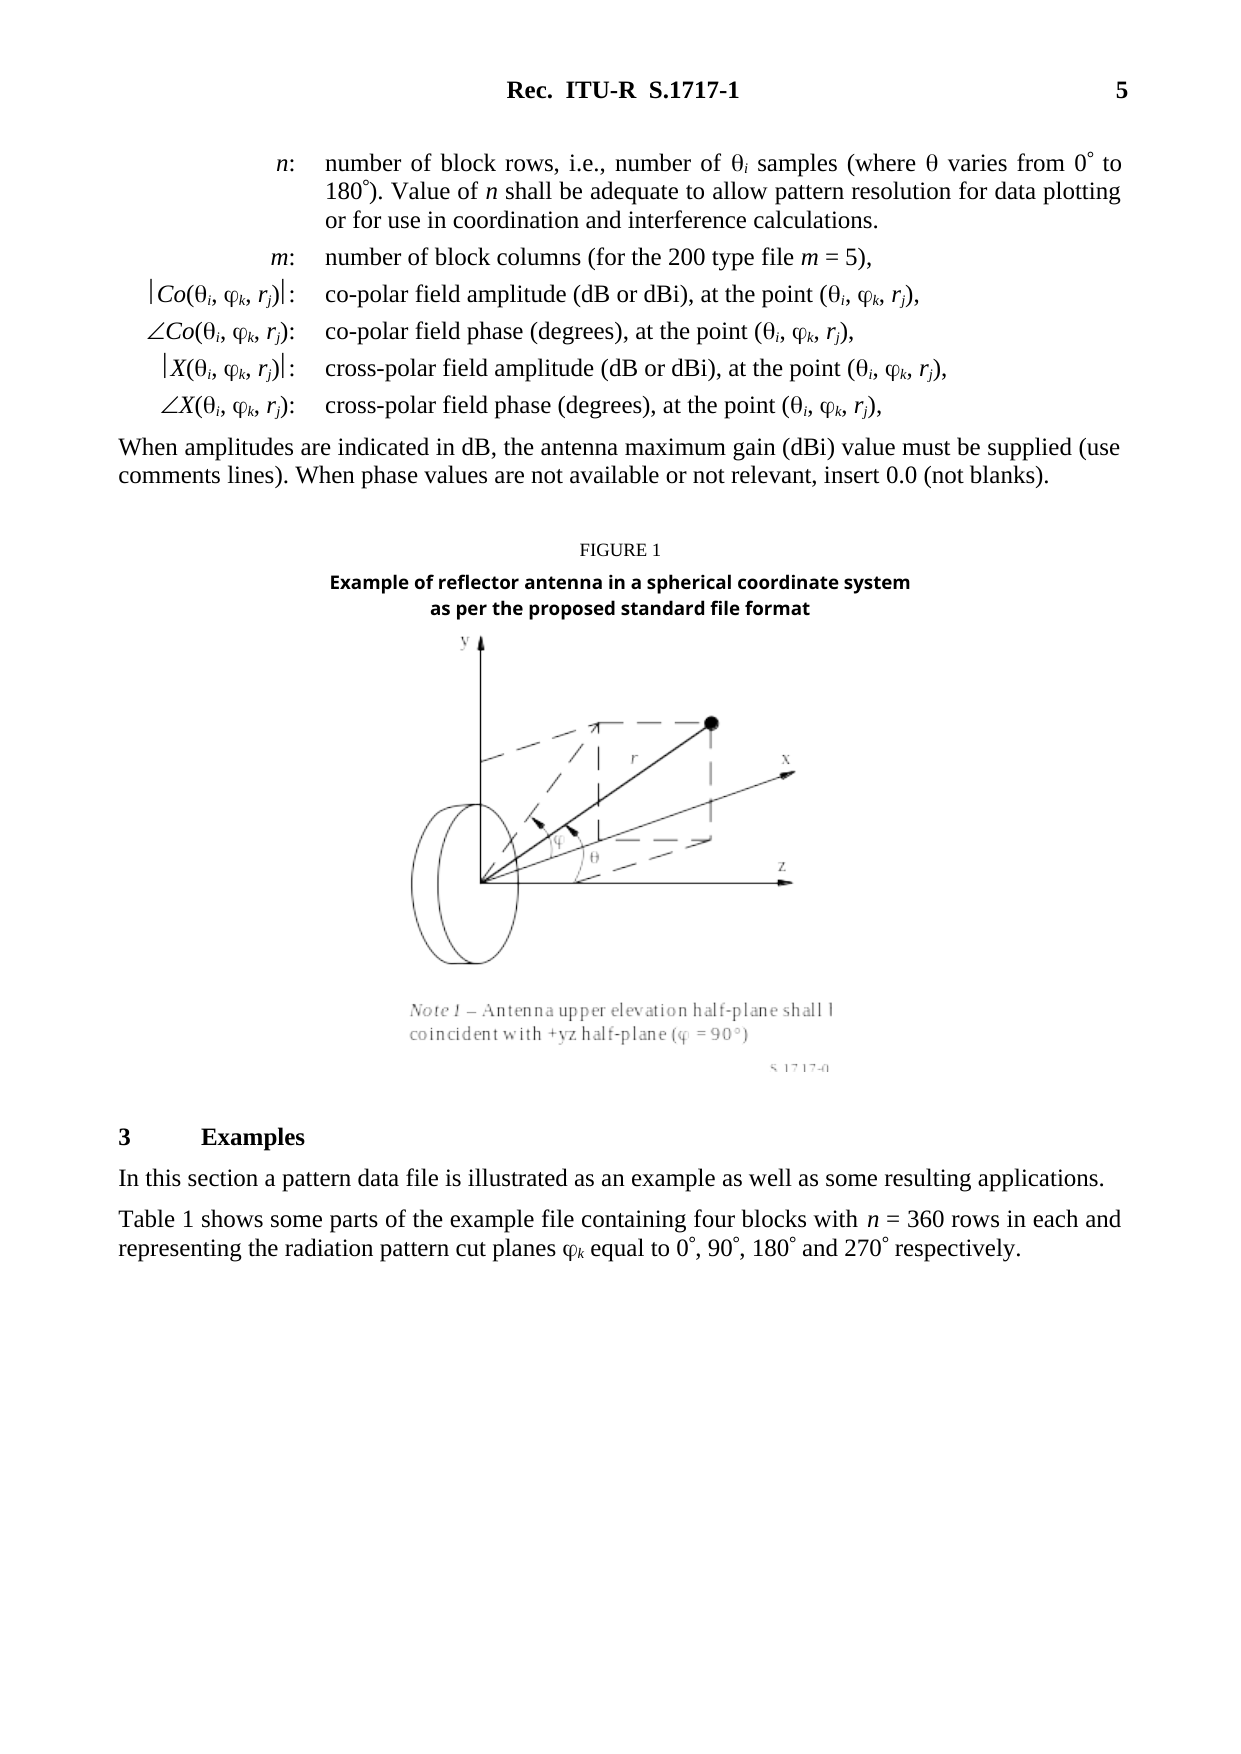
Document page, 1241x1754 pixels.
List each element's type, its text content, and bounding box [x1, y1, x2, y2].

text Table 1 shows some parts of the example file containing four blocks with n = 360 rows in each and representing the radiation pattern cut planes k equal to 0, 90, 180 and 270 respectively. [118, 1204, 1122, 1262]
text Co(i, k, rj): co-polar field phase (degrees), at the point (i, k, rj), [118, 316, 1122, 345]
text Co(i, k, rj): co-polar field amplitude (dB or dBi), at the point (i, k, rj), [118, 279, 1122, 308]
subtitle 3 Examples [118, 1122, 1122, 1151]
text figure 1 [118, 539, 1122, 561]
text When amplitudes are indicated in dB, the antenna maximum gain (dBi) value must be supplied (use comments lines). When phase values are not available or not relevant, insert 0.0 (not blanks). [118, 432, 1122, 489]
title Example of reflector antenna in a spherical coordinate system as per the proposed standard file format [118, 569, 1122, 620]
text n: number of block rows, i.e., number of i samples (where varies from 0 to 180). Value of n shall be adequate to allow pattern resolution for data plotting or for use in coordination and interference calculations. [118, 148, 1122, 234]
text In this section a pattern data file is illustrated as an example as well as some resulting applications. [118, 1163, 1122, 1192]
text m: number of block columns (for the 200 type file m = 5), [118, 242, 1122, 271]
text X(i, k, rj): cross-polar field phase (degrees), at the point (i, k, rj), [118, 391, 1122, 419]
text X(i, k, rj): cross-polar field amplitude (dB or dBi), at the point (i, k, rj), [118, 353, 1122, 382]
